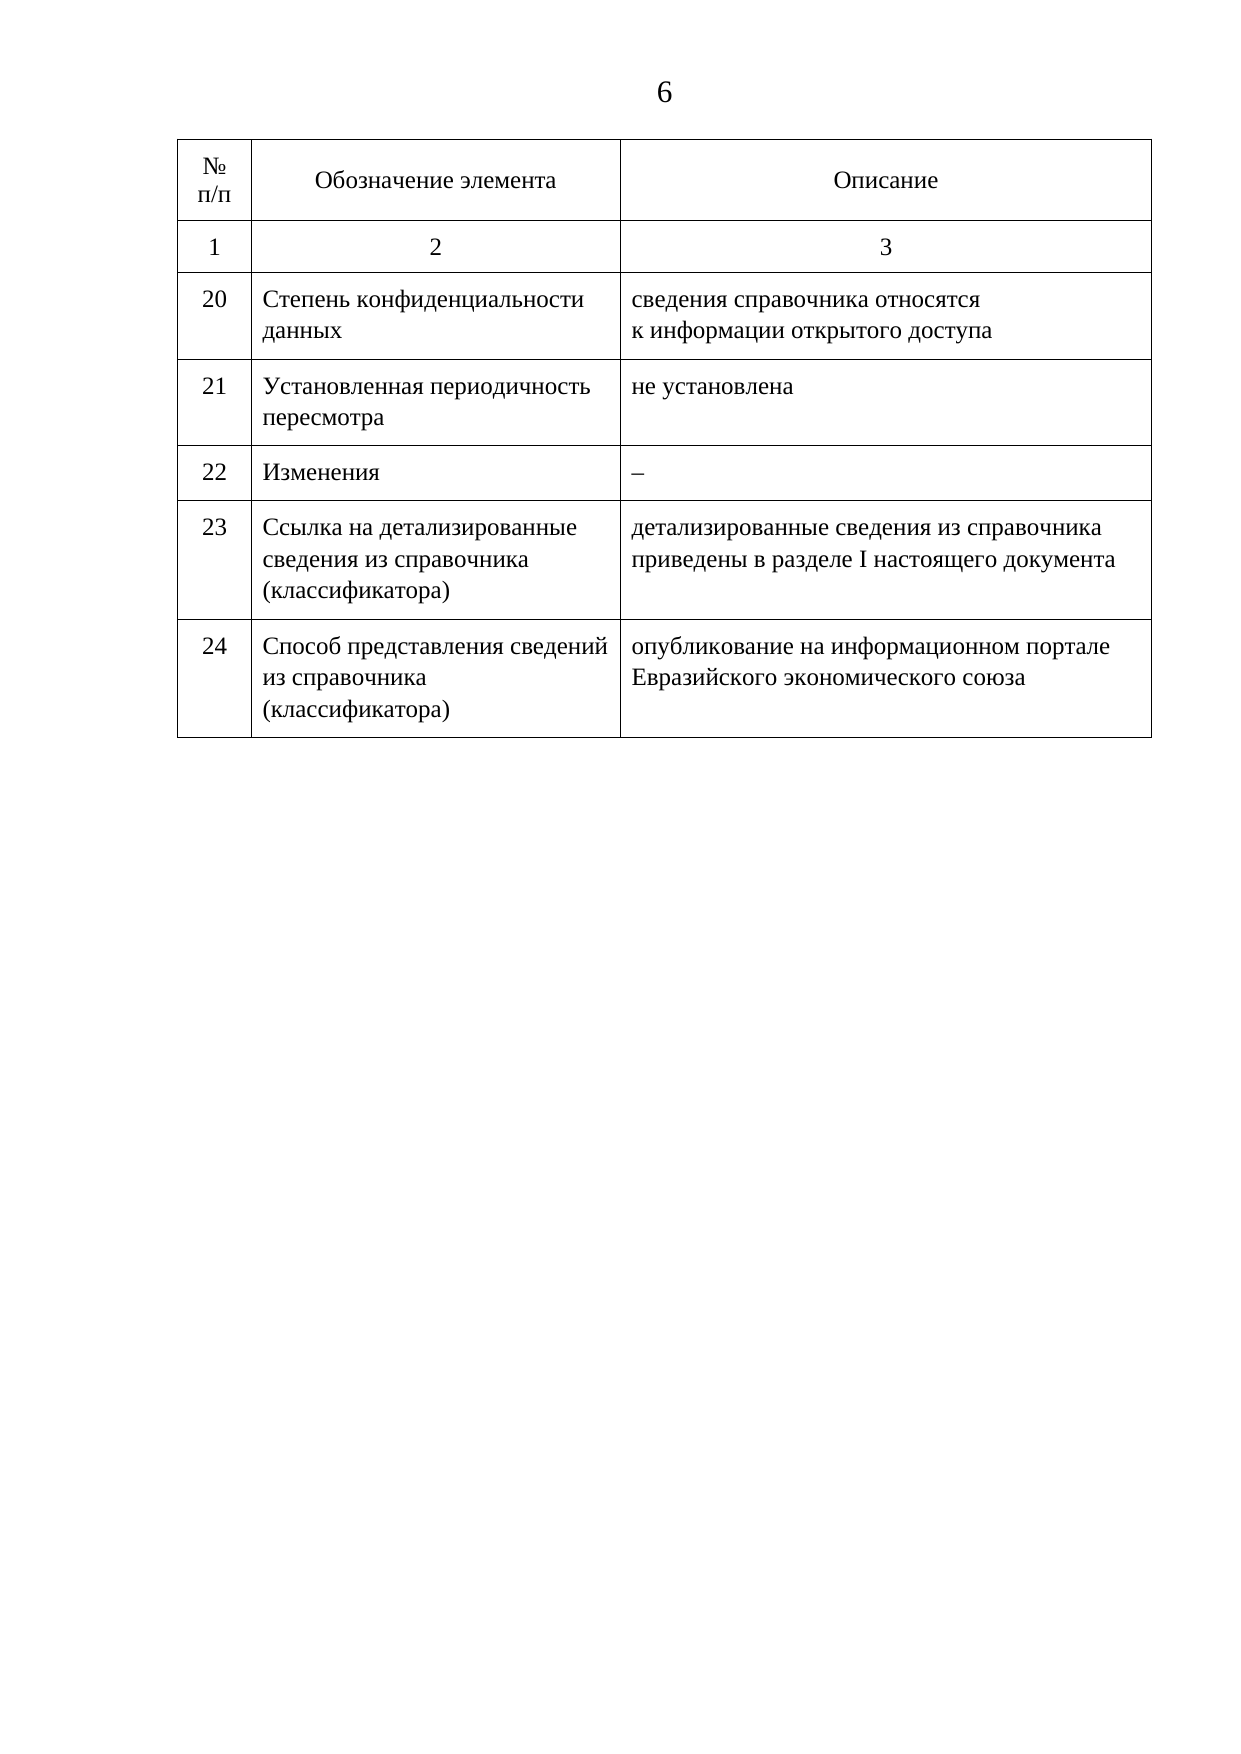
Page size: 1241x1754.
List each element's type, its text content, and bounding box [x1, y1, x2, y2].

table_cell 23 [178, 501, 251, 618]
table_cell опубликование на информационном портале Евразийского экономического союза [621, 620, 1151, 737]
table_cell 24 [178, 620, 251, 737]
table_cell 20 [178, 273, 251, 358]
table_cell 22 [178, 446, 251, 500]
table_header № п/п [178, 140, 251, 219]
table_cell 21 [178, 360, 251, 445]
table_cell 3 [621, 221, 1151, 272]
table_cell 1 [178, 221, 251, 272]
table_header Обозначение элемента [252, 140, 620, 219]
table_cell Ссылка на детализированные сведения из справочника (классификатора) [252, 501, 620, 618]
table_cell Изменения [252, 446, 620, 500]
table_cell Способ представления сведений из справочника (классификатора) [252, 620, 620, 737]
table_cell – [621, 446, 1151, 500]
table_cell сведения справочника относятся к информации открытого доступа [621, 273, 1151, 358]
table_cell не установлена [621, 360, 1151, 445]
table_cell детализированные сведения из справочника приведены в разделе I настоящего документа [621, 501, 1151, 618]
table_header Описание [621, 140, 1151, 219]
table_cell Установленная периодичность пересмотра [252, 360, 620, 445]
table_cell Степень конфиденциальности данных [252, 273, 620, 358]
table_cell 2 [252, 221, 620, 272]
